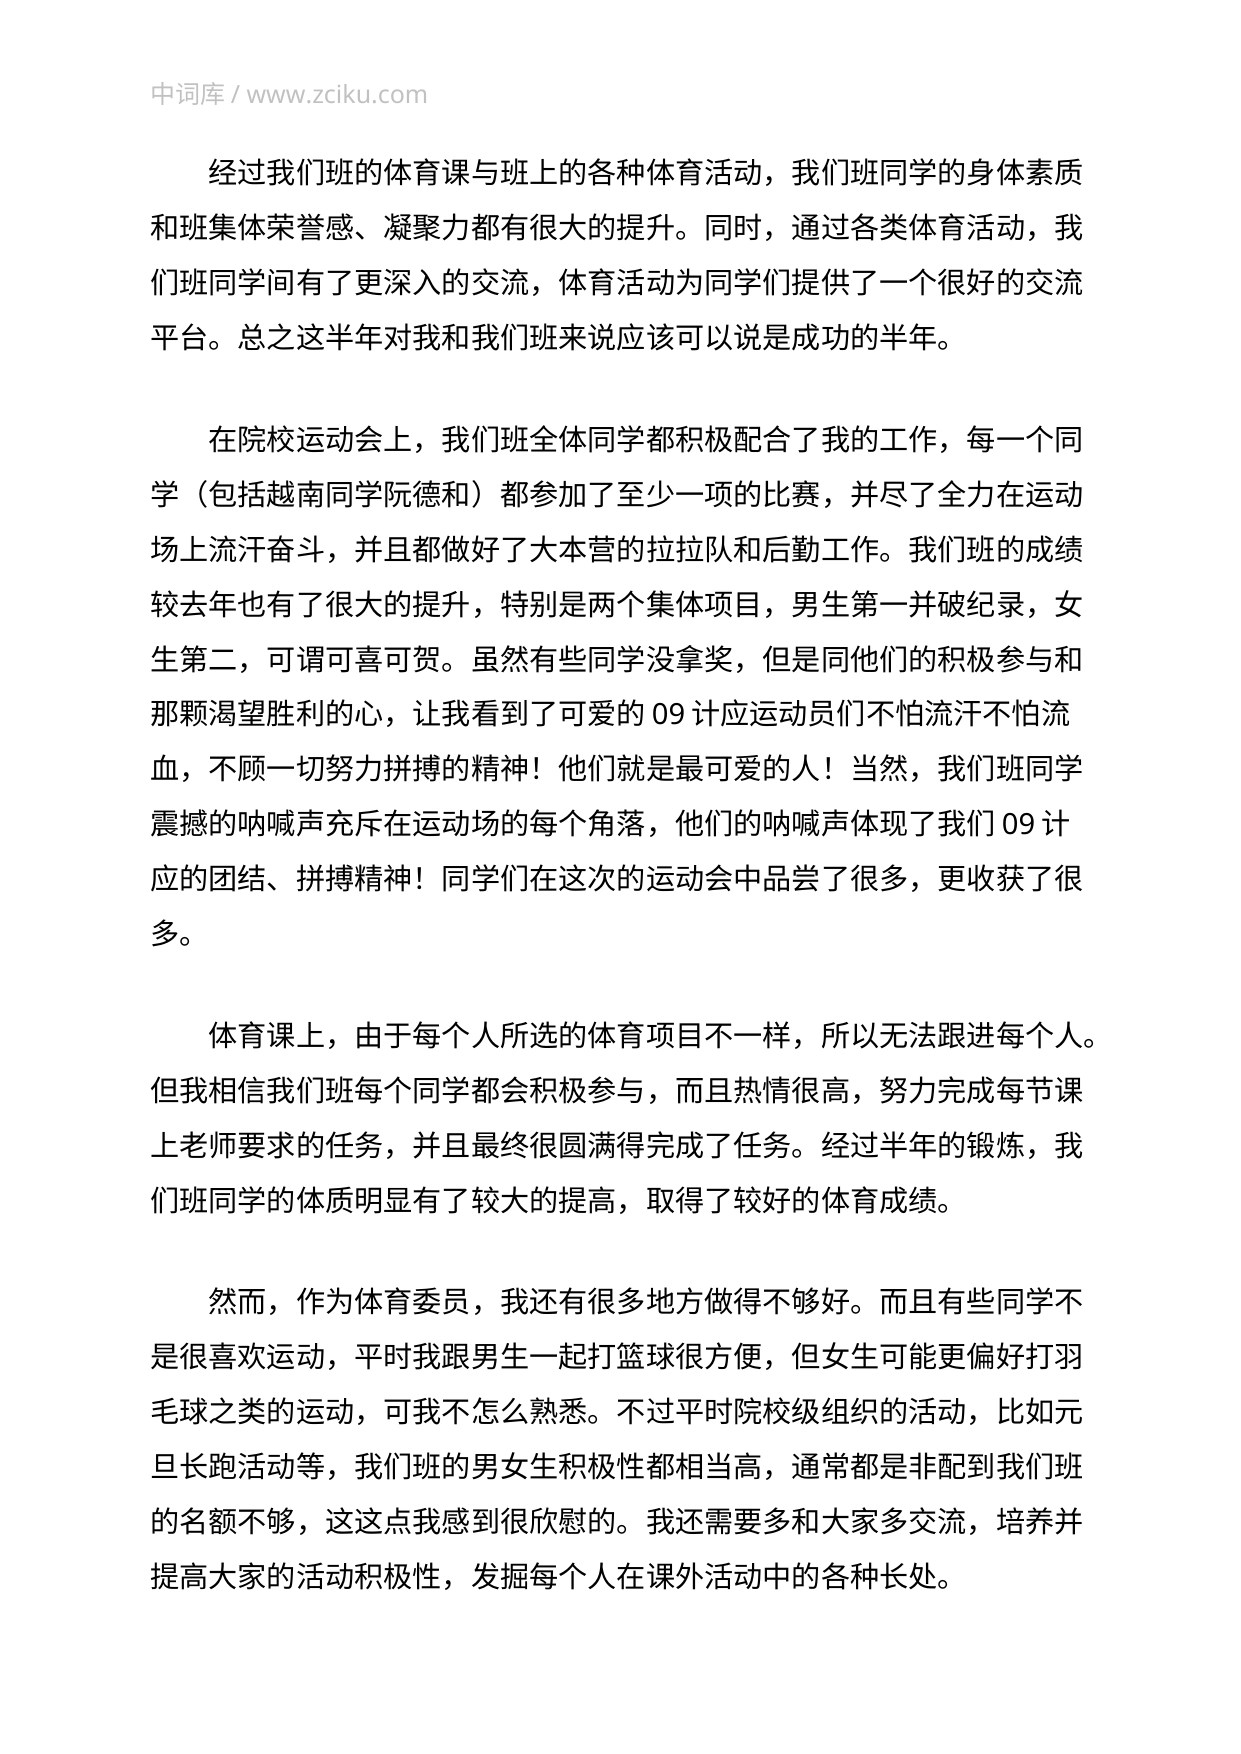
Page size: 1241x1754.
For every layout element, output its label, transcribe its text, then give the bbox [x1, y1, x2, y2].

text 在院校运动会上，我们班全体同学都积极配合了我的工作，每一个同学（包括越南同学阮德和）都参加了至少一项的比赛，并尽了全力在运动场上流汗奋斗，并且都做好了大本营的拉拉队和后勤工作。我们班的成绩较去年也有了很大的提升，特别是两个集体项目，男生第一并破纪录，女生第二，可谓可喜可贺。虽然有些同学没拿奖，但是同他们的积极参与和那颗渴望胜利的心，让我看到了可爱的09计应运动员们不怕流汗不怕流血，不顾一切努力拼搏的精神！他们就是最可爱的人！当然，我们班同学震撼的呐喊声充斥在运动场的每个角落，他们的呐喊声体现了我们09计应的团结、拼搏精神！同学们在这次的运动会中品尝了很多，更收获了很多。 [150, 416, 1090, 953]
text 经过我们班的体育课与班上的各种体育活动，我们班同学的身体素质和班集体荣誉感、凝聚力都有很大的提升。同时，通过各类体育活动，我们班同学间有了更深入的交流，体育活动为同学们提供了一个很好的交流平台。总之这半年对我和我们班来说应该可以说是成功的半年。 [150, 150, 1090, 357]
text 体育课上，由于每个人所选的体育项目不一样，所以无法跟进每个人。但我相信我们班每个同学都会积极参与，而且热情很高，努力完成每节课上老师要求的任务，并且最终很圆满得完成了任务。经过半年的锻炼，我们班同学的体质明显有了较大的提高，取得了较好的体育成绩。 [150, 1012, 1090, 1219]
text 然而，作为体育委员，我还有很多地方做得不够好。而且有些同学不是很喜欢运动，平时我跟男生一起打篮球很方便，但女生可能更偏好打羽毛球之类的运动，可我不怎么熟悉。不过平时院校级组织的活动，比如元旦长跑活动等，我们班的男女生积极性都相当高，通常都是非配到我们班的名额不够，这这点我感到很欣慰的。我还需要多和大家多交流，培养并提高大家的活动积极性，发掘每个人在课外活动中的各种长处。 [150, 1279, 1090, 1596]
